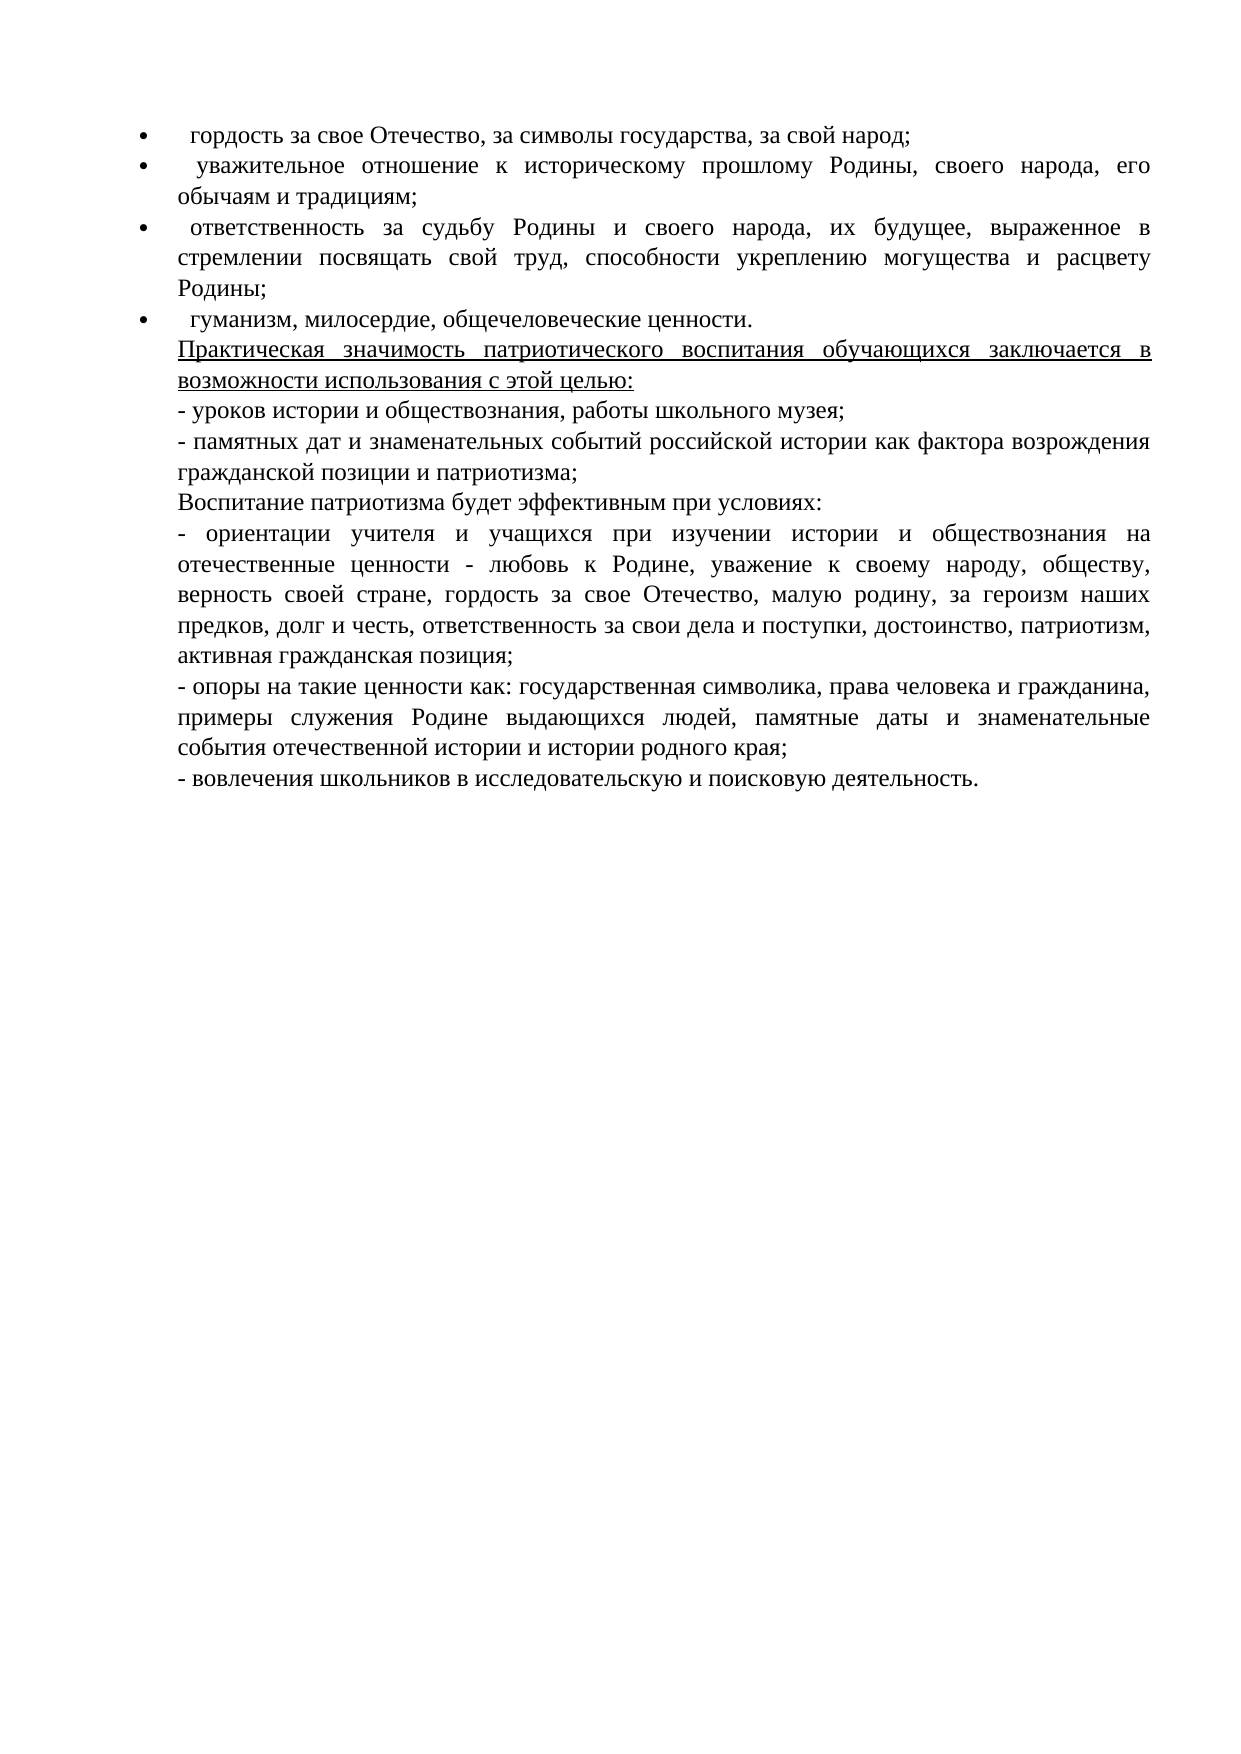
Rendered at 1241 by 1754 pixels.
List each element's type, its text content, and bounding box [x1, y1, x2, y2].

list ответственность за судьбу Родины и своего народа, их будущее, выраженное в стремлении посвящать свой труд, способности укреплению могущества и расцвету Родины; [140, 210, 1152, 302]
text - вовлечения школьников в исследовательскую и поисковую деятельность. [177, 761, 1152, 792]
text - уроков истории и обществознания, работы школьного музея; [177, 394, 1152, 424]
list гуманизм, милосердие, общечеловеческие ценности. [140, 302, 1152, 332]
text - памятных дат и знаменательных событий российской истории как фактора возрождения гражданской позиции и патриотизма; [177, 424, 1152, 486]
list уважительное отношение к историческому прошлому Родины, своего народа, его обычаям и традициям; [140, 149, 1152, 210]
text - опоры на такие ценности как: государственная символика, права человека и гражданина, примеры служения Родине выдающихся людей, памятные даты и знаменательные события отечественной истории и истории родного края; [177, 669, 1152, 761]
text Практическая значимость патриотического воспитания обучающихся заключается в возможности использования с этой целью: [177, 332, 1152, 359]
list гордость за свое Отечество, за символы государства, за свой народ; [140, 118, 1152, 149]
text Воспитание патриотизма будет эффективным при условиях: [177, 486, 1152, 516]
text - ориентации учителя и учащихся при изучении истории и обществознания на отечественные ценности - любовь к Родине, уважение к своему народу, обществу, верность своей стране, гордость за свое Отечество, малую родину, за героизм наших предков, долг и честь, ответственность за свои дела и поступки, достоинство, патриотизм, активная гражданская позиция; [177, 516, 1152, 669]
text Практическая значимость патриотического воспитания обучающихся заключается в возможности использования с этой целью: [177, 360, 1152, 394]
